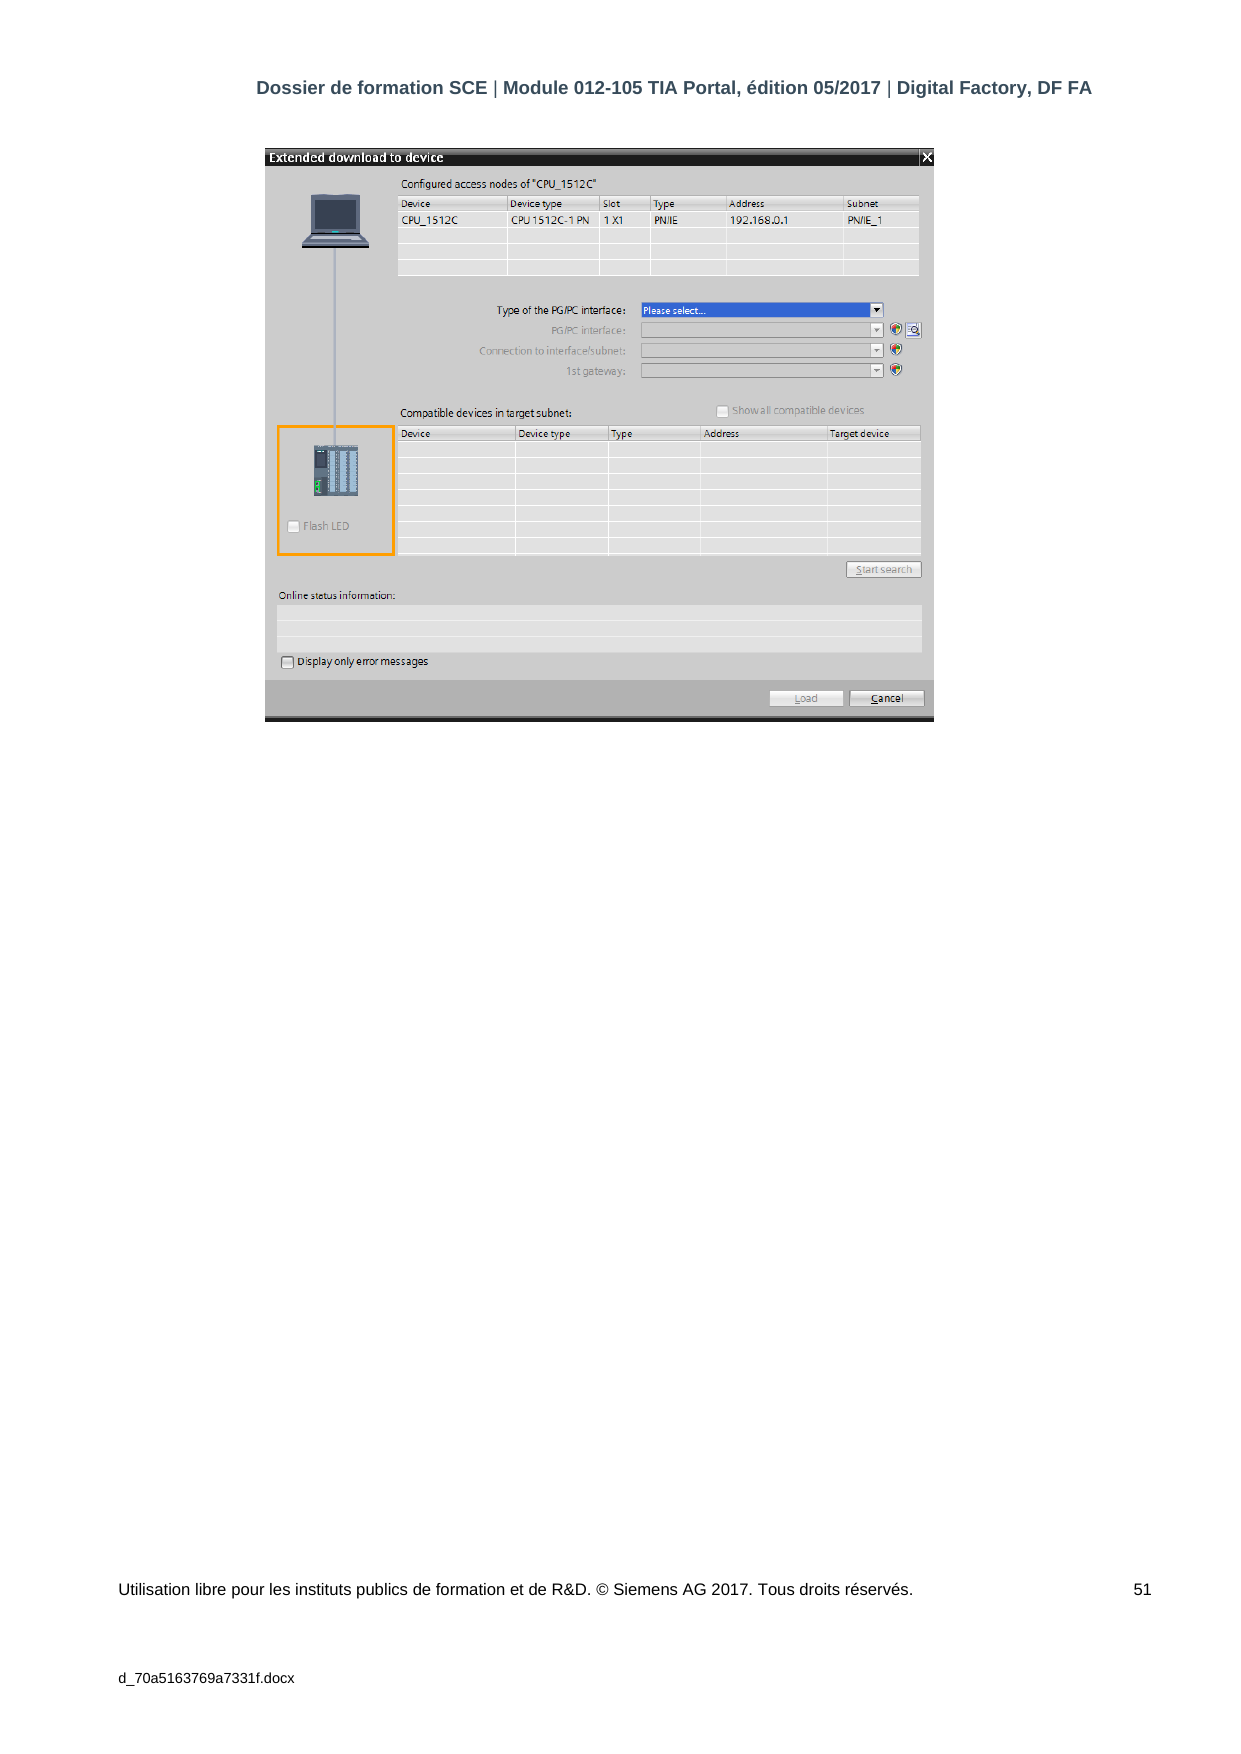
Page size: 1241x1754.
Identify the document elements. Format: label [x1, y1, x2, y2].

picture [265, 147, 934, 722]
